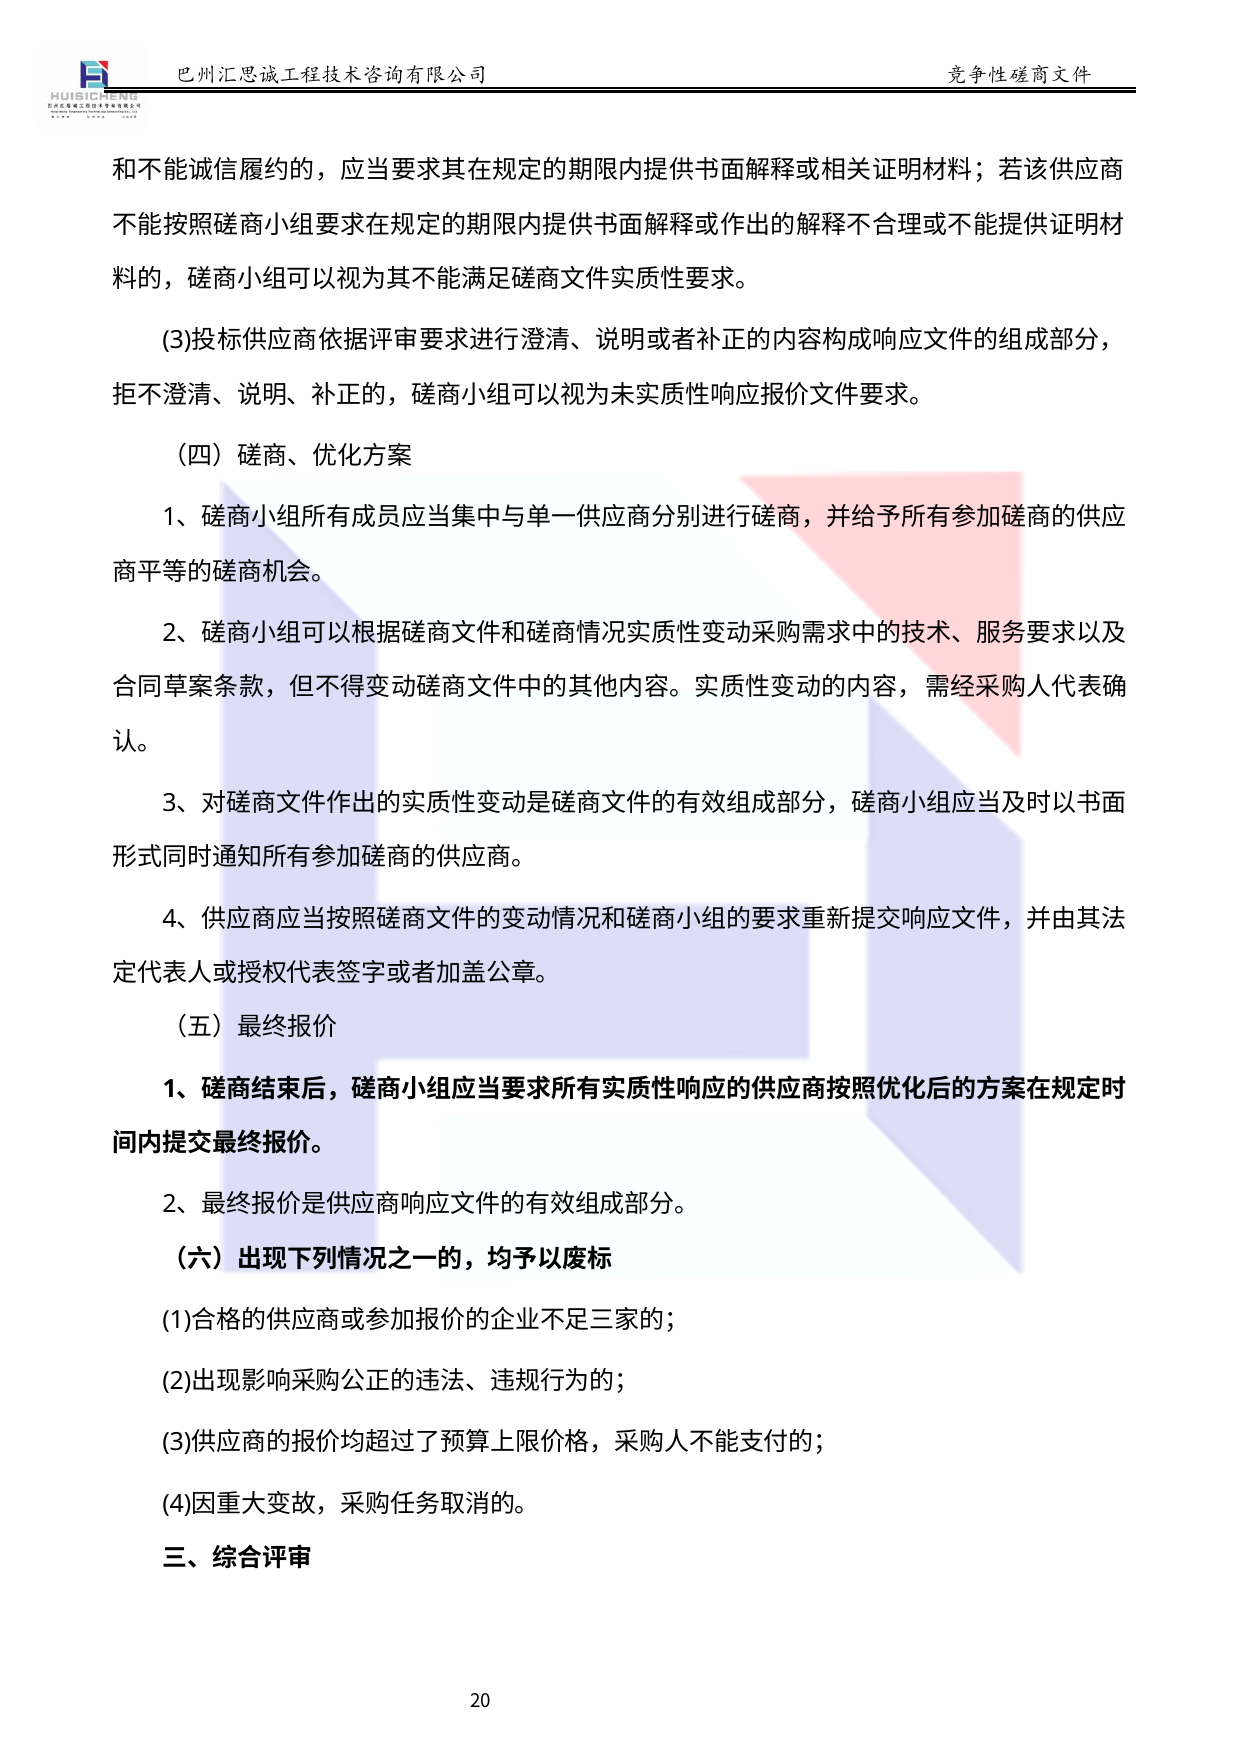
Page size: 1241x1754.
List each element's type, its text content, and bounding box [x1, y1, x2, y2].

list 4、供应商应当按照磋商文件的变动情况和磋商小组的要求重新提交响应文件，并由其法定代表人或授权代表签字或者加盖公章。 [112, 898, 1128, 989]
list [112, 150, 1128, 295]
list 2、最终报价是供应商响应文件的有效组成部分。 [112, 1184, 1128, 1220]
picture [38, 47, 150, 132]
text （六）出现下列情况之一的，均予以废标 [112, 1238, 1128, 1274]
list (4)因重大变故，采购任务取消的。 [112, 1483, 1128, 1519]
list 1、磋商小组所有成员应当集中与单一供应商分别进行磋商，并给予所有参加磋商的供应商平等的磋商机会。 [112, 497, 1128, 587]
list (3)投标供应商依据评审要求进行澄清、说明或者补正的内容构成响应文件的组成部分，拒不澄清、说明、补正的，磋商小组可以视为未实质性响应报价文件要求。 [112, 320, 1128, 411]
list (2)出现影响采购公正的违法、违规行为的； [112, 1361, 1128, 1397]
list (1)合格的供应商或参加报价的企业不足三家的； [112, 1299, 1128, 1336]
list (3)供应商的报价均超过了预算上限价格，采购人不能支付的； [112, 1422, 1128, 1458]
list （四）磋商、优化方案 [112, 436, 1128, 472]
text （五）最终报价 [112, 1007, 1128, 1043]
text 三、综合评审 [112, 1537, 1128, 1574]
list 3、对磋商文件作出的实质性变动是磋商文件的有效组成部分，磋商小组应当及时以书面形式同时通知所有参加磋商的供应商。 [112, 782, 1128, 873]
list 2、磋商小组可以根据磋商文件和磋商情况实质性变动采购需求中的技术、服务要求以及合同草案条款，但不得变动磋商文件中的其他内容。实质性变动的内容，需经采购人代表确认。 [112, 612, 1128, 757]
list 1、磋商结束后，磋商小组应当要求所有实质性响应的供应商按照优化后的方案在规定时间内提交最终报价。 [112, 1068, 1128, 1159]
